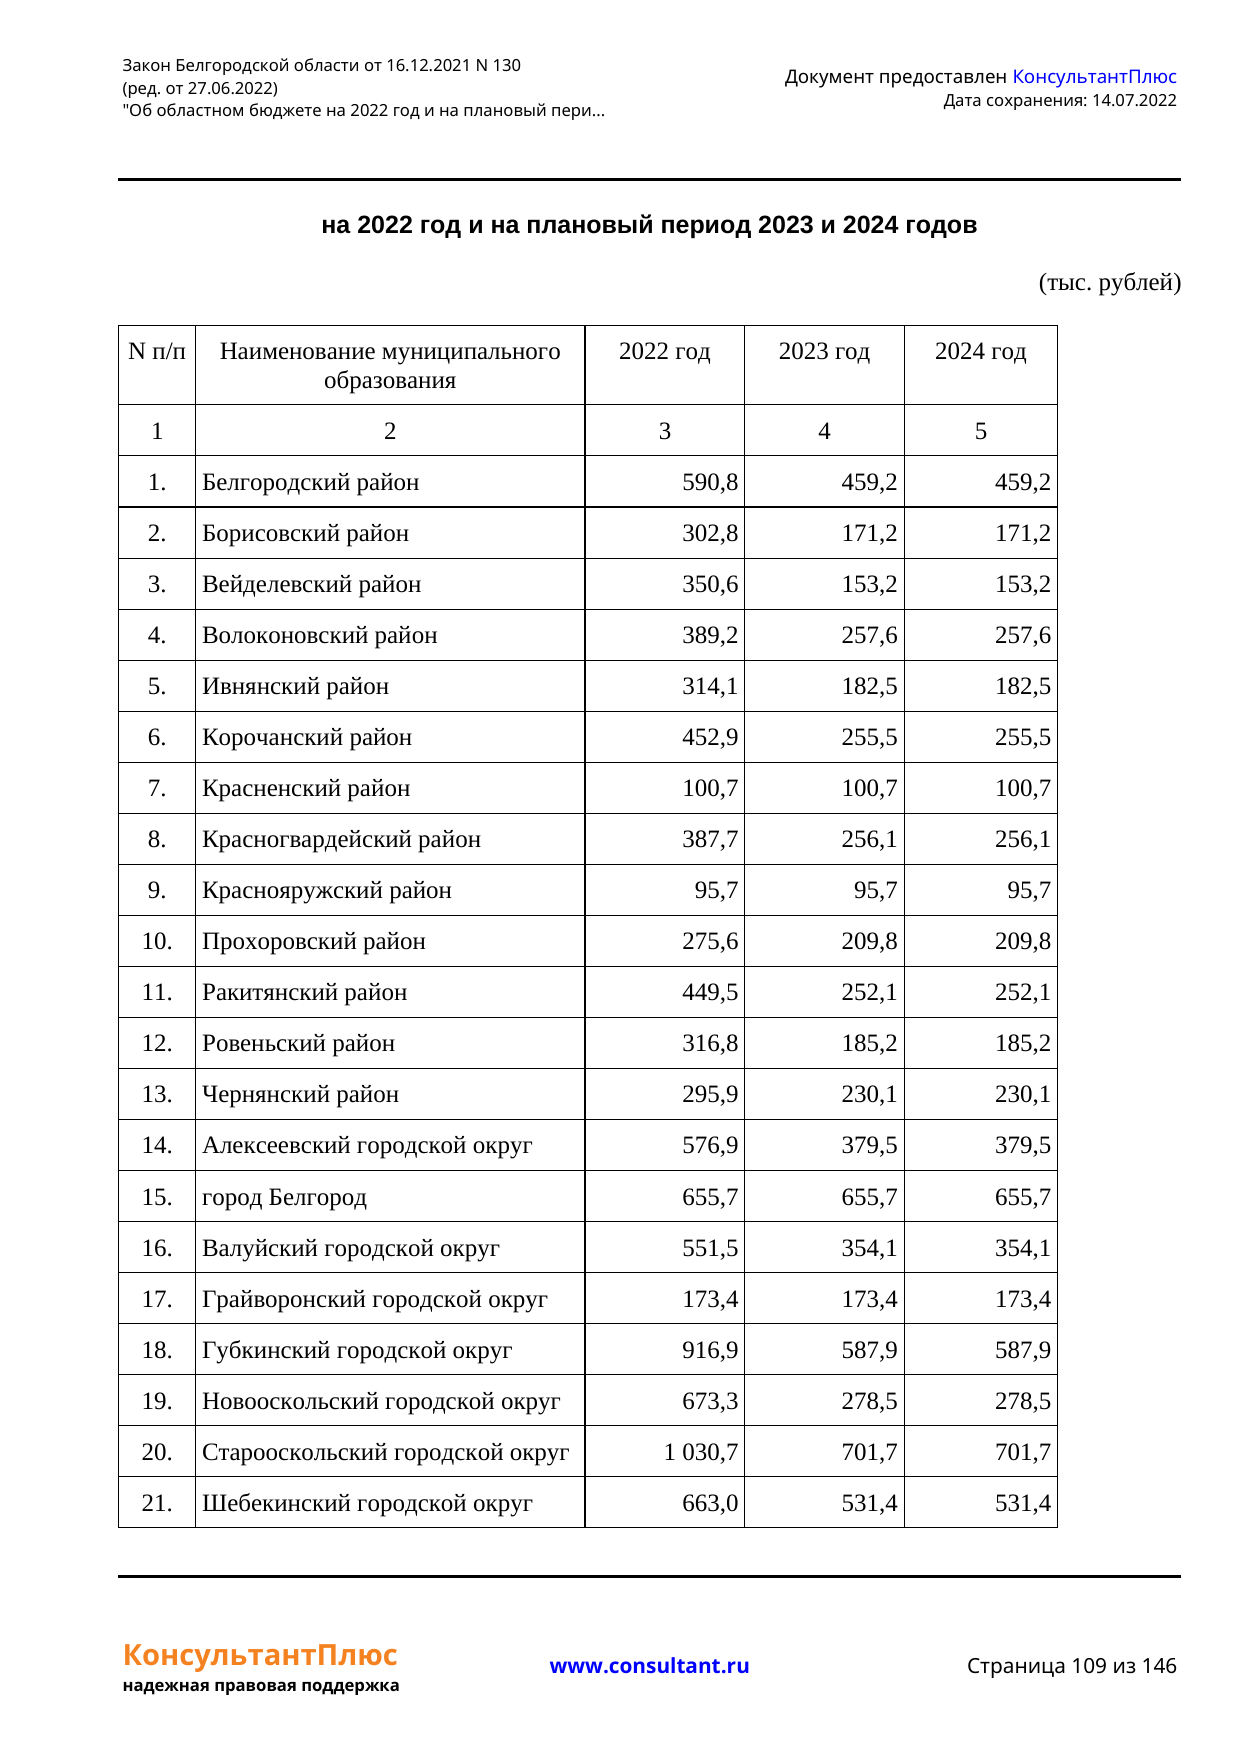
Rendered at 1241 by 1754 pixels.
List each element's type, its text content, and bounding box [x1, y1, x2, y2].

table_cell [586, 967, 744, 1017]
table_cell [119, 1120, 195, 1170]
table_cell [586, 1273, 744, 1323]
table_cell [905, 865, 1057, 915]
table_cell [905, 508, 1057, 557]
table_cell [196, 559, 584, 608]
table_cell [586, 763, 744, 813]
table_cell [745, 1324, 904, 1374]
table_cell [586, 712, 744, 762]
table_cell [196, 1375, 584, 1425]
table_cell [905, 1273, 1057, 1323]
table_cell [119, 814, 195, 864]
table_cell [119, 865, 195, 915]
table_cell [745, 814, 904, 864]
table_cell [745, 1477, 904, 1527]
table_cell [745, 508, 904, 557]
text (тыс. рублей) [118, 267, 1181, 296]
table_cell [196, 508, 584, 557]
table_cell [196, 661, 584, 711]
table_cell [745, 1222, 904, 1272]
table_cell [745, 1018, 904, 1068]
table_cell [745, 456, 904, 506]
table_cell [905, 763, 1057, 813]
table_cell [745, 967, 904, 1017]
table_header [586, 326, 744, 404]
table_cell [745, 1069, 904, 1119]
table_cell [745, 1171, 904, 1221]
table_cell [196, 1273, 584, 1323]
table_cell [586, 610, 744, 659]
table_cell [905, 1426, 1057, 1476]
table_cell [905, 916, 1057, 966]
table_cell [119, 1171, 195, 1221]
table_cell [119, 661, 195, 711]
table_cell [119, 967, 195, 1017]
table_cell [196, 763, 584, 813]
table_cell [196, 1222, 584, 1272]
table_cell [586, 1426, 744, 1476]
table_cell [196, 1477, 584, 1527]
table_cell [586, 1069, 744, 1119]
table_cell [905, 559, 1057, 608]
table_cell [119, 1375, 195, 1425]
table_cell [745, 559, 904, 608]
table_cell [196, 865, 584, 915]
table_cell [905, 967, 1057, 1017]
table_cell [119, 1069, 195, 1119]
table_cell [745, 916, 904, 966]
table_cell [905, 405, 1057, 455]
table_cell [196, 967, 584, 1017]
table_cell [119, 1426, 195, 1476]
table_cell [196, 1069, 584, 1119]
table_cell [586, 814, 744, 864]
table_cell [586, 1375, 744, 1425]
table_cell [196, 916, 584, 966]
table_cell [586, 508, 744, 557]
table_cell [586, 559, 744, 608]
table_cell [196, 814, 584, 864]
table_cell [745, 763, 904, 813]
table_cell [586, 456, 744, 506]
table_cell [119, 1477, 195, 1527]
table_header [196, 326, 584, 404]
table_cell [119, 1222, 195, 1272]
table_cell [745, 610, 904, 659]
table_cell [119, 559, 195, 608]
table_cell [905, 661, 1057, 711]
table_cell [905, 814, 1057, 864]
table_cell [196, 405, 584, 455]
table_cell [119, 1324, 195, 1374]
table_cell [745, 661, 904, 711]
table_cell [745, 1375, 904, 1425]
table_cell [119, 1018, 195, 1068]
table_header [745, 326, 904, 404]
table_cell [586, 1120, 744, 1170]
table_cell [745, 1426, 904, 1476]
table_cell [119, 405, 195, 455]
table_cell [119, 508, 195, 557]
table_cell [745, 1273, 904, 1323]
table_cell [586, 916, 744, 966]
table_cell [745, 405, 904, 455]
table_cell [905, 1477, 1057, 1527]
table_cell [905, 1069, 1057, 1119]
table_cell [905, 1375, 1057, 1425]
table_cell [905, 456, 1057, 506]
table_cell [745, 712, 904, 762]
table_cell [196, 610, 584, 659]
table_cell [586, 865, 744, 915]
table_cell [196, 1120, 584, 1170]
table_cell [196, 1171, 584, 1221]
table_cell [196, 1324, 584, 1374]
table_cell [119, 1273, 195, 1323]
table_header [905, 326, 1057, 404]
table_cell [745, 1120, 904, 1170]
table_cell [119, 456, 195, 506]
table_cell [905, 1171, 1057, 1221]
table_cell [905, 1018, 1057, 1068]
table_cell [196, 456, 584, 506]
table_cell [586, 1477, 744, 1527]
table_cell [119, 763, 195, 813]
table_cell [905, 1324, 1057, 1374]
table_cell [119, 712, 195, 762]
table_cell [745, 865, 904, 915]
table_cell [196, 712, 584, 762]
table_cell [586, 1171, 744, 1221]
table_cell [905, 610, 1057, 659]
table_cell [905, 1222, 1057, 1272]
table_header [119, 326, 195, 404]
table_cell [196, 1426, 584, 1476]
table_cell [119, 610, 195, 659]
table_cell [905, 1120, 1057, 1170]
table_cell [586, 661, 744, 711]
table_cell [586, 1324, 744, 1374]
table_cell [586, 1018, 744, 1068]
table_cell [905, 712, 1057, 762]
title на 2022 год и на плановый период 2023 и 2024 годов [118, 209, 1181, 238]
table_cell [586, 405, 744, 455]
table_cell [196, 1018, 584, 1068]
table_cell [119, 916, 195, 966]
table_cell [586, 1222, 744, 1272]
